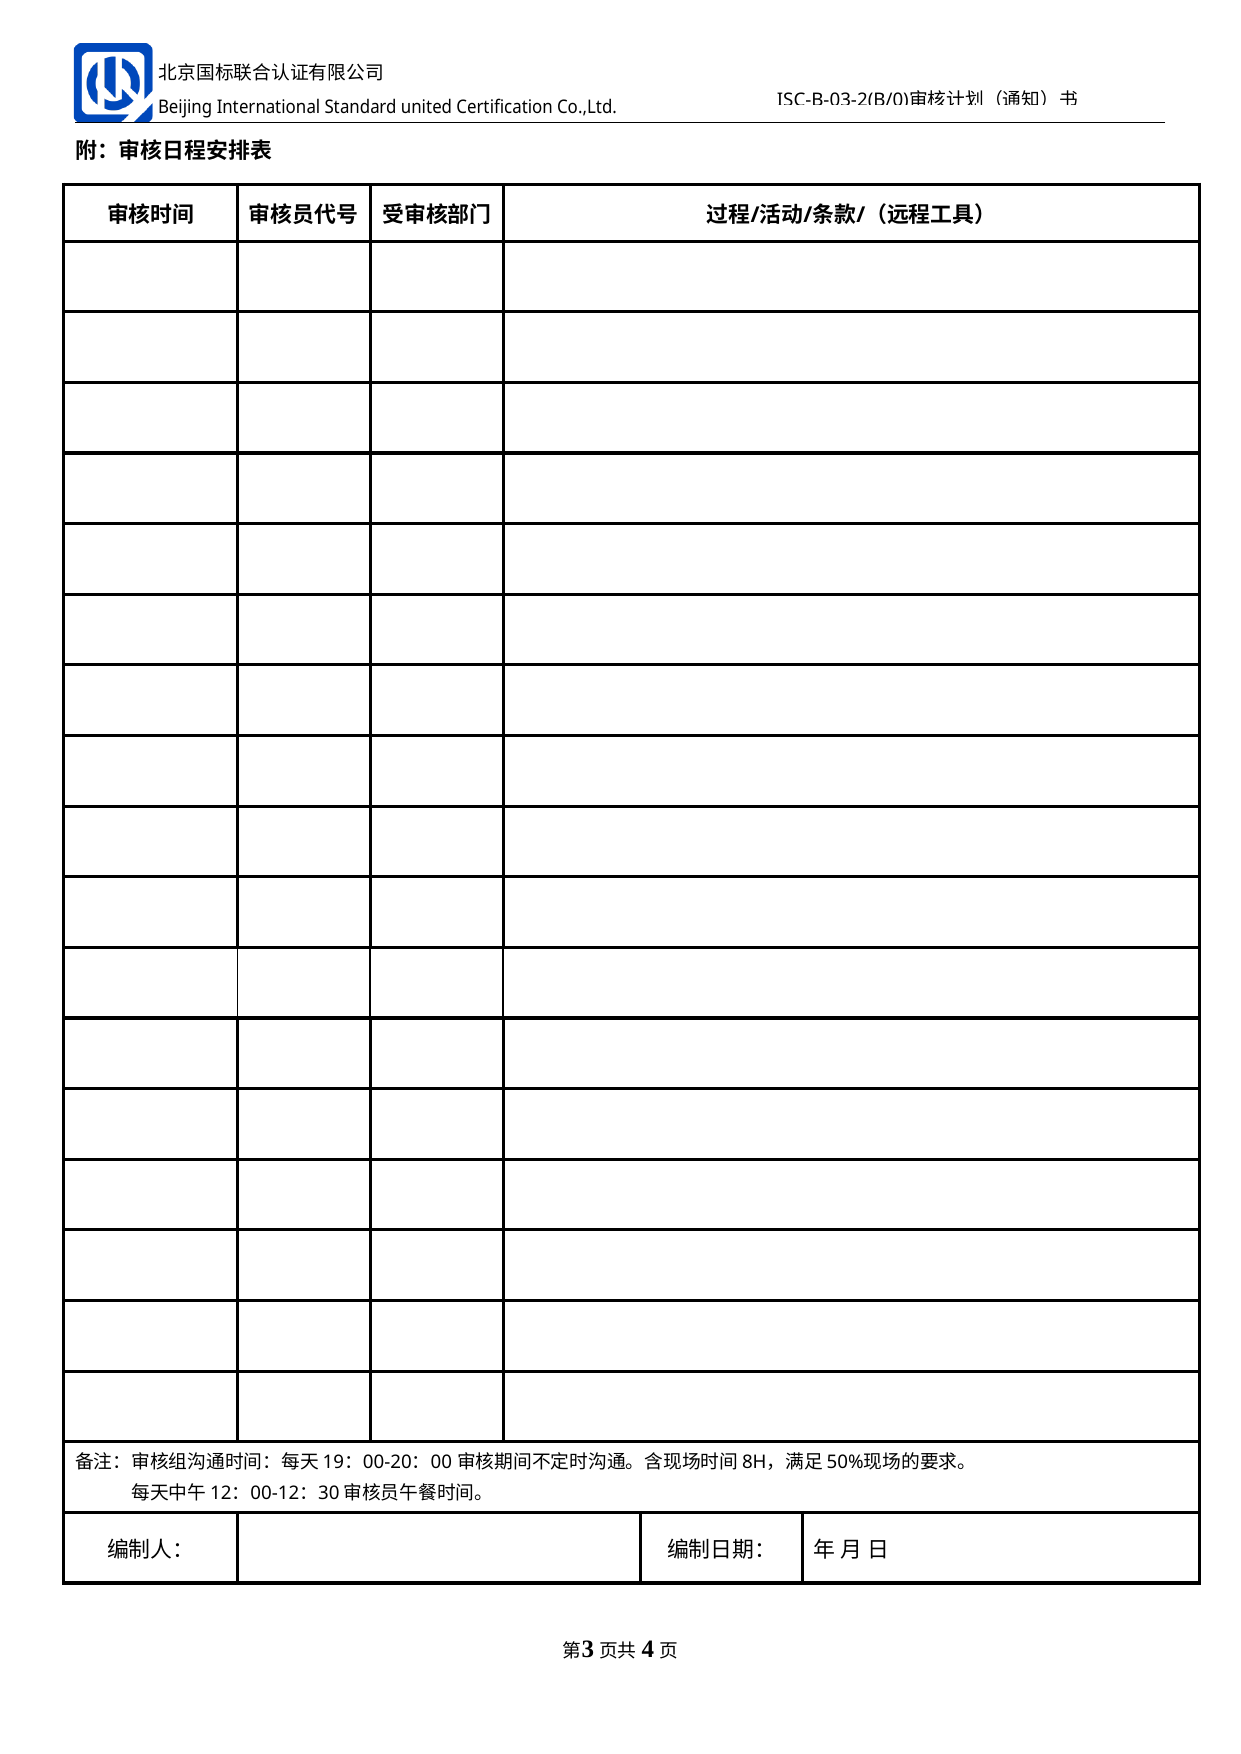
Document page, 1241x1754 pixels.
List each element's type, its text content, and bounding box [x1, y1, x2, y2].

table_cell [239, 1161, 369, 1228]
table_cell [239, 525, 369, 593]
table_cell [65, 949, 237, 1016]
table_cell [505, 878, 1198, 946]
table_header 审核时间 [65, 186, 236, 239]
table_header 受审核部门 [372, 186, 502, 239]
table_cell [239, 1231, 369, 1299]
table_cell [372, 808, 502, 875]
table_cell [505, 808, 1198, 875]
table_cell [65, 1373, 236, 1440]
table_cell [505, 1302, 1198, 1369]
table_cell [239, 878, 369, 946]
table_cell [65, 1231, 236, 1299]
table_cell [372, 455, 502, 522]
table_cell [505, 1020, 1198, 1087]
table_cell [65, 1302, 236, 1369]
table_cell [505, 1373, 1198, 1440]
table_cell [372, 878, 502, 946]
table_cell [239, 1373, 369, 1440]
table_cell [505, 384, 1198, 451]
table_cell [239, 737, 369, 804]
table_cell [65, 1161, 236, 1228]
table_cell [372, 737, 502, 804]
table_cell [239, 384, 369, 451]
table_cell [65, 384, 236, 451]
table_cell [65, 1090, 236, 1158]
table_header 审核员代号 [239, 186, 369, 239]
table_cell [505, 313, 1198, 381]
table_cell [505, 525, 1198, 593]
table_cell [239, 1302, 369, 1369]
table_cell [65, 243, 236, 310]
table_cell [239, 1020, 369, 1087]
table_cell [505, 455, 1198, 522]
table_cell [65, 313, 236, 381]
table_cell [65, 596, 236, 663]
table_cell [239, 1514, 639, 1581]
picture [73, 43, 153, 123]
table_cell [372, 313, 502, 381]
table_cell [65, 666, 236, 734]
table_cell [372, 384, 502, 451]
table_cell [372, 1302, 502, 1369]
table_cell [371, 949, 502, 1016]
table_cell [505, 243, 1198, 310]
text 附：审核日程安排表 [75, 131, 1165, 165]
table_cell [239, 666, 369, 734]
table_cell [239, 243, 369, 310]
table_cell [65, 808, 236, 875]
table_cell [372, 1090, 502, 1158]
table_cell 编制人： [65, 1514, 236, 1581]
table_cell [239, 1090, 369, 1158]
table_cell [505, 1090, 1198, 1158]
table_cell [372, 596, 502, 663]
table_cell 编制日期： [642, 1514, 801, 1581]
table_cell [504, 949, 1198, 1016]
table_cell [239, 455, 369, 522]
table_cell [372, 666, 502, 734]
table_cell [65, 1020, 236, 1087]
table_cell [239, 596, 369, 663]
table_header 过程/活动/条款/（远程工具） [505, 186, 1198, 239]
table_cell [372, 1373, 502, 1440]
table_cell [238, 949, 369, 1016]
table_cell [505, 596, 1198, 663]
table_cell [372, 1020, 502, 1087]
table_cell 年 月 日 [804, 1514, 1198, 1581]
table_cell [505, 737, 1198, 804]
table_cell [505, 666, 1198, 734]
table_cell [505, 1161, 1198, 1228]
table_cell [372, 1231, 502, 1299]
table_cell 备注：审核组沟通时间：每天19：00-20：00 审核期间不定时沟通。含现场时间8H，满足50%现场的要求。 每天中午12：00-12：30审核员午餐时间。 [65, 1443, 1198, 1511]
table_cell [65, 525, 236, 593]
table_cell [239, 808, 369, 875]
table_cell [372, 525, 502, 593]
table_cell [65, 455, 236, 522]
table_cell [505, 1231, 1198, 1299]
table_cell [239, 313, 369, 381]
table_cell [65, 878, 236, 946]
table_cell [65, 737, 236, 804]
table_cell [372, 1161, 502, 1228]
table_cell [372, 243, 502, 310]
